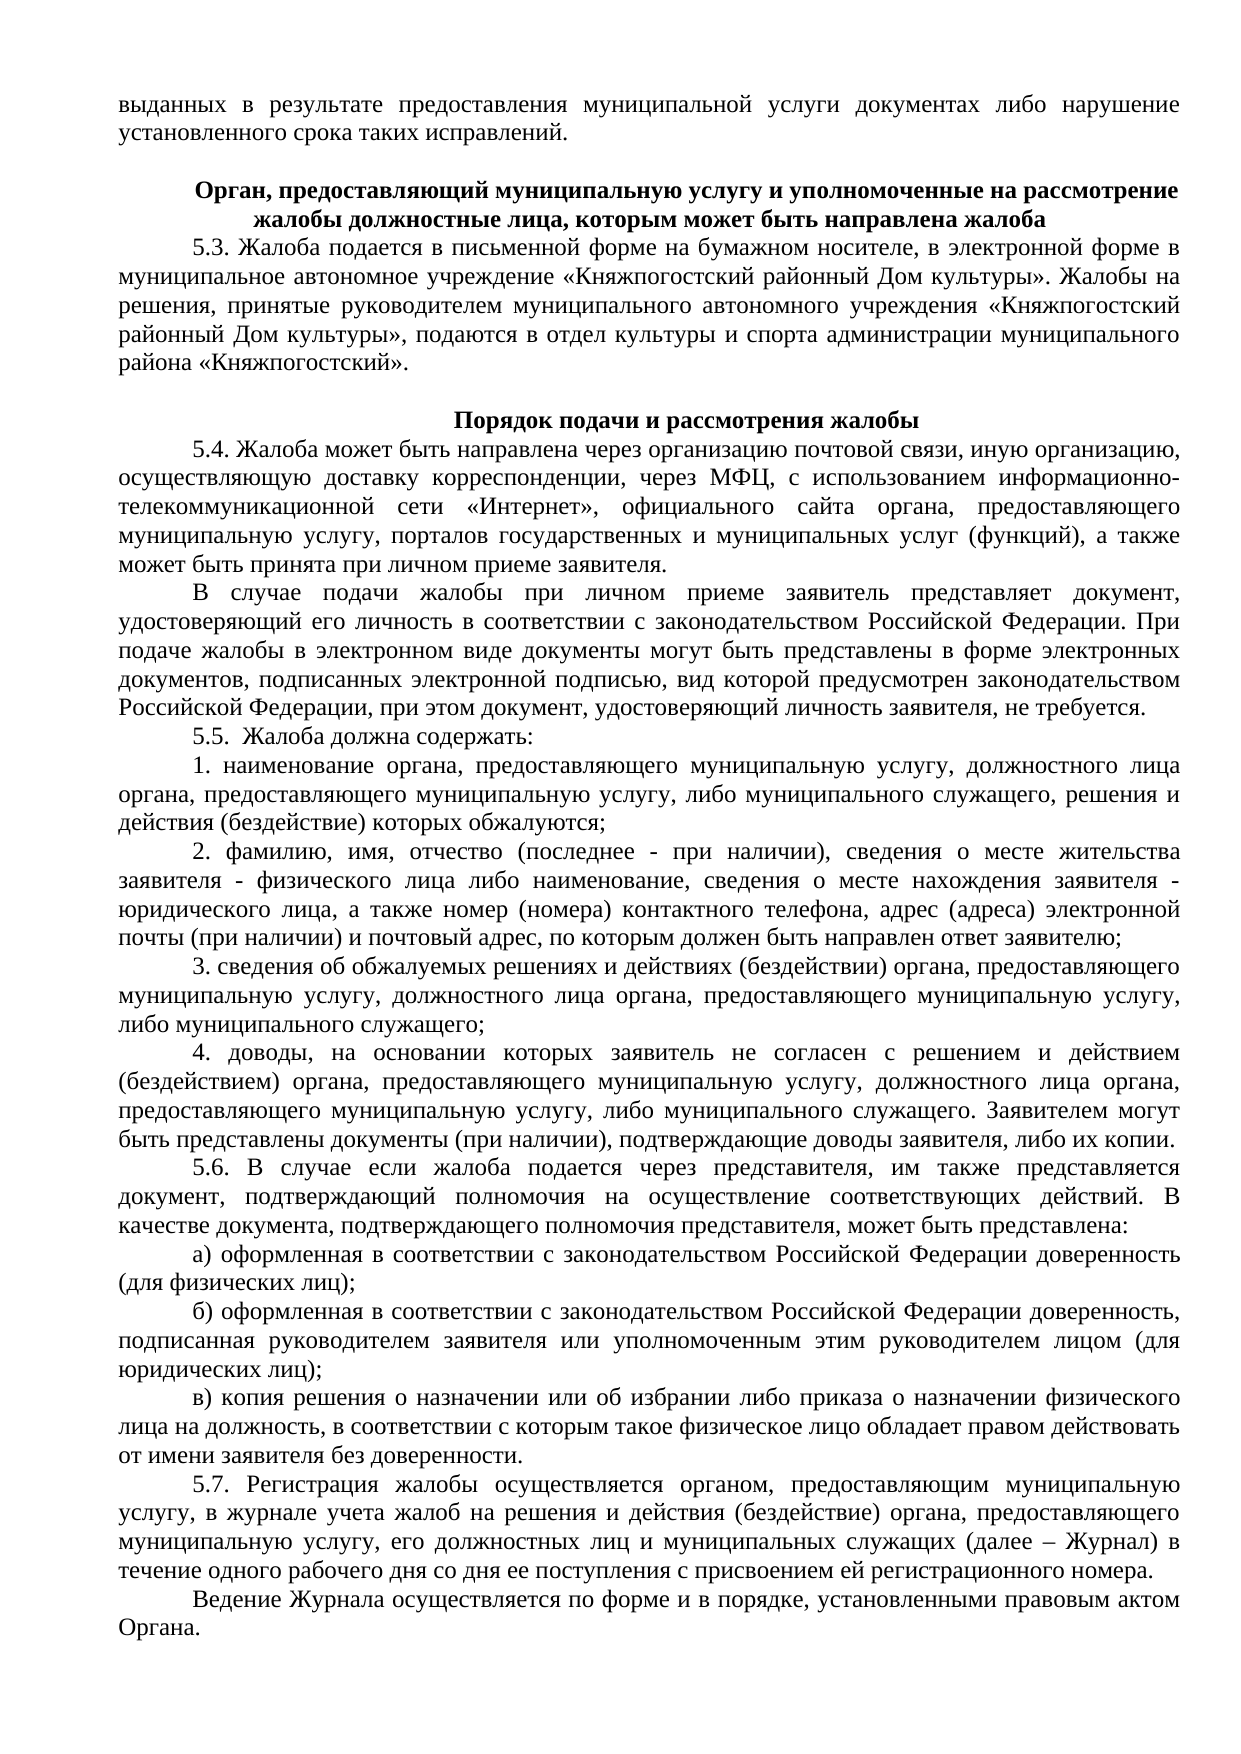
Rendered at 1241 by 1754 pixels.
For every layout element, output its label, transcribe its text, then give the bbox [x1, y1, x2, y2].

text 5.6. В случае если жалоба подается через представителя, им также представляется документ, подтверждающий полномочия на осуществление соответствующих действий. В качестве документа, подтверждающего полномочия представителя, может быть представлена: [118, 1152, 1181, 1239]
text 5.7. Регистрация жалобы осуществляется органом, предоставляющим муниципальную услугу, в журнале учета жалоб на решения и действия (бездействие) органа, предоставляющего муниципальную услугу, его должностных лиц и муниципальных служащих (далее – Журнал) в течение одного рабочего дня со дня ее поступления с присвоением ей регистрационного номера. [118, 1469, 1181, 1584]
text Орган, предоставляющий муниципальную услугу и уполномоченные на рассмотрение жалобы должностные лица, которым может быть направлена жалоба [118, 175, 1181, 232]
text Ведение Журнала осуществляется по форме и в порядке, установленными правовым актом Органа. [118, 1584, 1181, 1641]
text а) оформленная в соответствии с законодательством Российской Федерации доверенность (для физических лиц); [118, 1239, 1181, 1296]
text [118, 89, 1181, 146]
text б) оформленная в соответствии с законодательством Российской Федерации доверенность, подписанная руководителем заявителя или уполномоченным этим руководителем лицом (для юридических лиц); [118, 1296, 1181, 1382]
text 2. фамилию, имя, отчество (последнее - при наличии), сведения о месте жительства заявителя - физического лица либо наименование, сведения о месте нахождения заявителя - юридического лица, а также номер (номера) контактного телефона, адрес (адреса) электронной почты (при наличии) и почтовый адрес, по которым должен быть направлен ответ заявителю; [118, 836, 1181, 951]
text 1. наименование органа, предоставляющего муниципальную услугу, должностного лица органа, предоставляющего муниципальную услугу, либо муниципального служащего, решения и действия (бездействие) которых обжалуются; [118, 750, 1181, 836]
text 5.4. Жалоба может быть направлена через организацию почтовой связи, иную организацию, осуществляющую доставку корреспонденции, через МФЦ, с использованием информационно-телекоммуникационной сети «Интернет», официального сайта органа, предоставляющего муниципальную услугу, порталов государственных и муниципальных услуг (функций), а также может быть принята при личном приеме заявителя. [118, 434, 1181, 577]
text 5.5. Жалоба должна содержать: [118, 721, 1181, 750]
text в) копия решения о назначении или об избрании либо приказа о назначении физического лица на должность, в соответствии с которым такое физическое лицо обладает правом действовать от имени заявителя без доверенности. [118, 1382, 1181, 1469]
text Порядок подачи и рассмотрения жалобы [118, 405, 1181, 434]
text 3. сведения об обжалуемых решениях и действиях (бездействии) органа, предоставляющего муниципальную услугу, должностного лица органа, предоставляющего муниципальную услугу, либо муниципального служащего; [118, 951, 1181, 1037]
text 4. доводы, на основании которых заявитель не согласен с решением и действием (бездействием) органа, предоставляющего муниципальную услугу, должностного лица органа, предоставляющего муниципальную услугу, либо муниципального служащего. Заявителем могут быть представлены документы (при наличии), подтверждающие доводы заявителя, либо их копии. [118, 1037, 1181, 1152]
text 5.3. Жалоба подается в письменной форме на бумажном носителе, в электронной форме в муниципальное автономное учреждение «Княжпогостский районный Дом культуры». Жалобы на решения, принятые руководителем муниципального автономного учреждения «Княжпогостский районный Дом культуры», подаются в отдел культуры и спорта администрации муниципального района «Княжпогостский». [118, 232, 1181, 376]
text В случае подачи жалобы при личном приеме заявитель представляет документ, удостоверяющий его личность в соответствии с законодательством Российской Федерации. При подаче жалобы в электронном виде документы могут быть представлены в форме электронных документов, подписанных электронной подписью, вид которой предусмотрен законодательством Российской Федерации, при этом документ, удостоверяющий личность заявителя, не требуется. [118, 577, 1181, 721]
